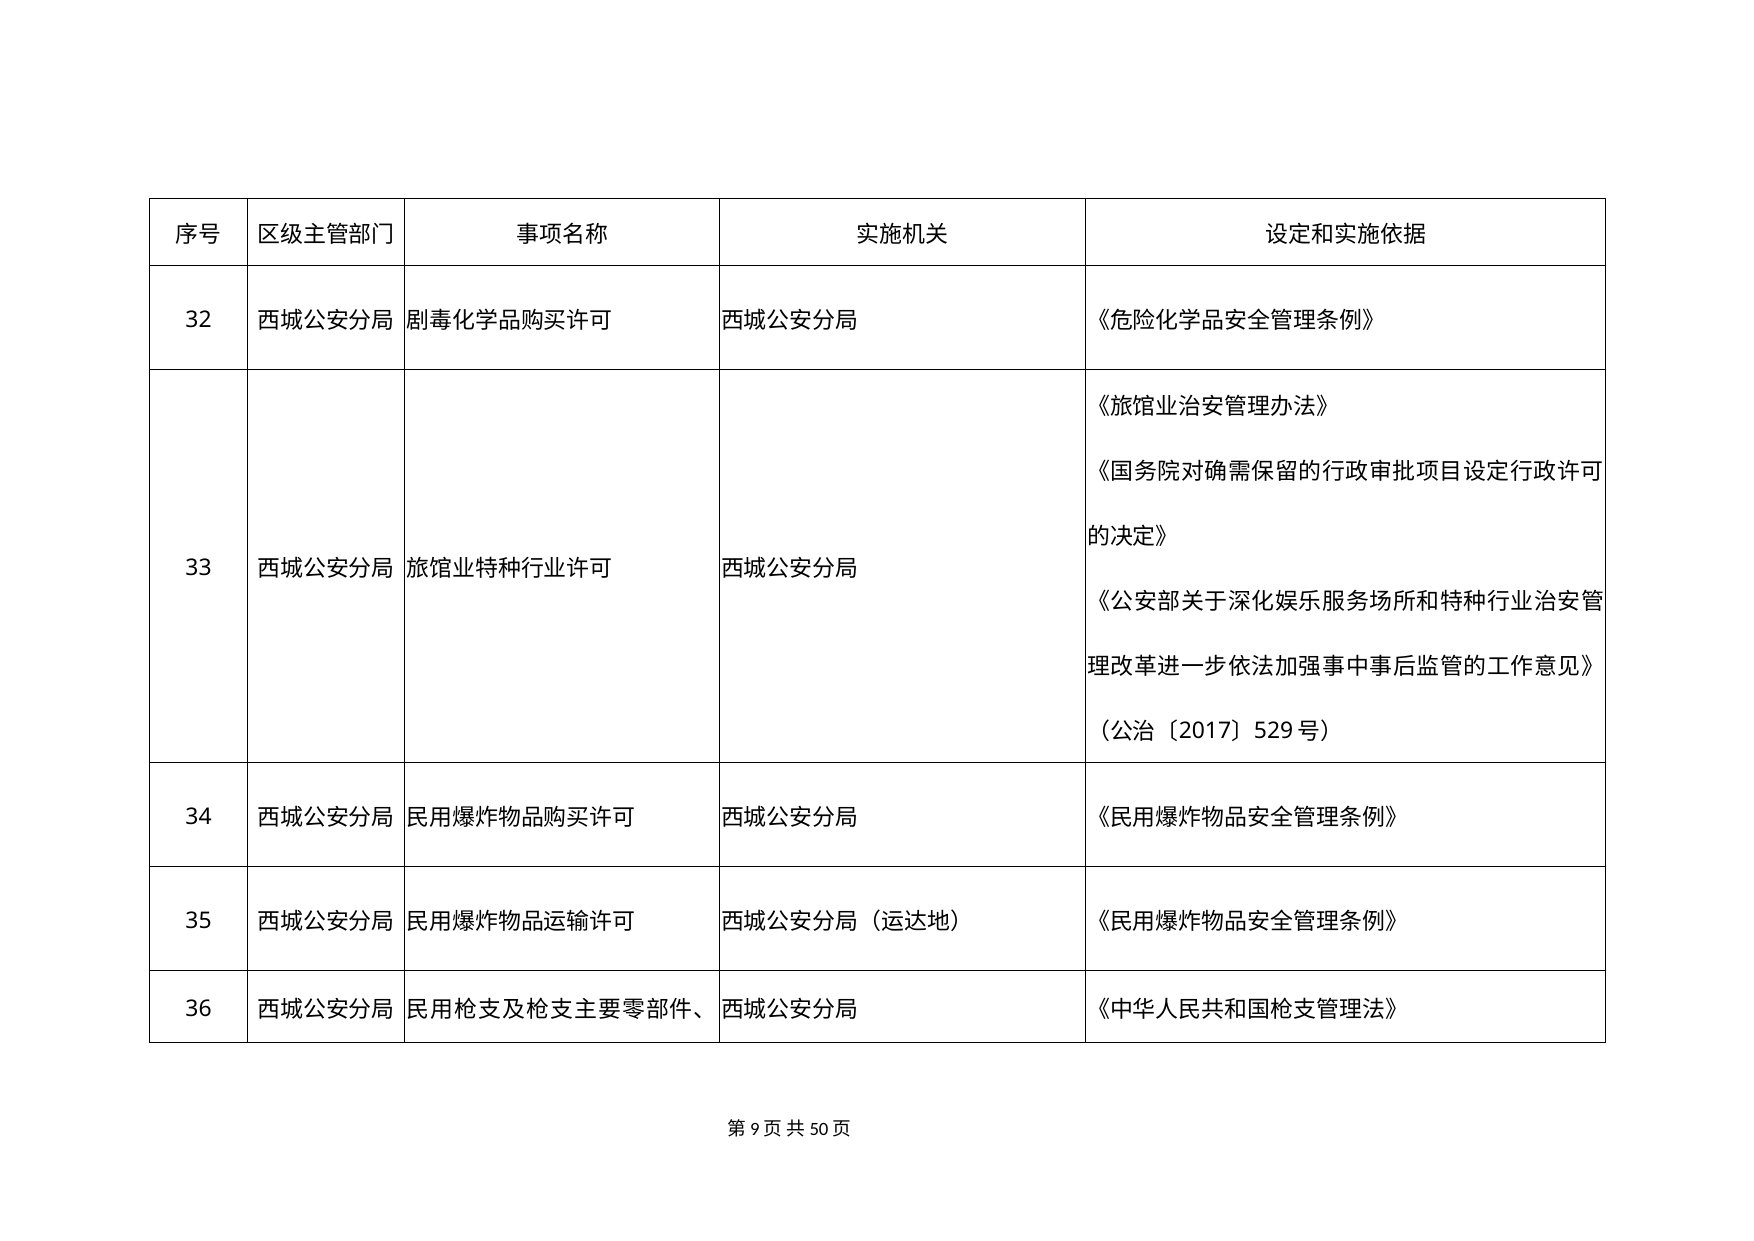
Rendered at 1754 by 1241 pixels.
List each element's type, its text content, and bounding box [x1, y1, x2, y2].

table_header 序号 [150, 199, 247, 265]
table_header 设定和实施依据 [1086, 199, 1605, 265]
table_header 实施机关 [720, 199, 1085, 265]
table_cell 西城公安分局 [720, 971, 1085, 1042]
table_cell 民用枪支及枪支主要零部件、弹药配置许可 [405, 971, 719, 1042]
table_cell 《危险化学品安全管理条例》 [1086, 266, 1605, 369]
table_cell 西城公安分局 [720, 763, 1085, 866]
table_cell 民用爆炸物品运输许可 [405, 867, 719, 970]
table_cell 35 [150, 867, 247, 970]
table_cell 33 [150, 370, 247, 762]
table_cell 剧毒化学品购买许可 [405, 266, 719, 369]
table_cell 西城公安分局 [248, 867, 404, 970]
table_cell 《民用爆炸物品安全管理条例》 [1086, 867, 1605, 970]
table_cell 《中华人民共和国枪支管理法》 [1086, 971, 1605, 1042]
table_cell 36 [150, 971, 247, 1042]
table_cell 西城公安分局 [248, 971, 404, 1042]
table_cell 西城公安分局 [248, 763, 404, 866]
table_header 区级主管部门 [248, 199, 404, 265]
table_cell 西城公安分局 [720, 370, 1085, 762]
table_cell 32 [150, 266, 247, 369]
table_cell 旅馆业特种行业许可 [405, 370, 719, 762]
table_cell 《民用爆炸物品安全管理条例》 [1086, 763, 1605, 866]
table_cell 西城公安分局 [248, 266, 404, 369]
table_cell 《旅馆业治安管理办法》 《国务院对确需保留的行政审批项目设定行政许可的决定》 《公安部关于深化娱乐服务场所和特种行业治安管理改革进一步依法加强事中事后监管的工作意见》（公治〔2017〕529号） [1086, 370, 1605, 762]
table_cell 民用爆炸物品购买许可 [405, 763, 719, 866]
table_cell 西城公安分局 [720, 266, 1085, 369]
table_header 事项名称 [405, 199, 719, 265]
table_cell 34 [150, 763, 247, 866]
table_cell 西城公安分局（运达地） [720, 867, 1085, 970]
table_cell 西城公安分局 [248, 370, 404, 762]
